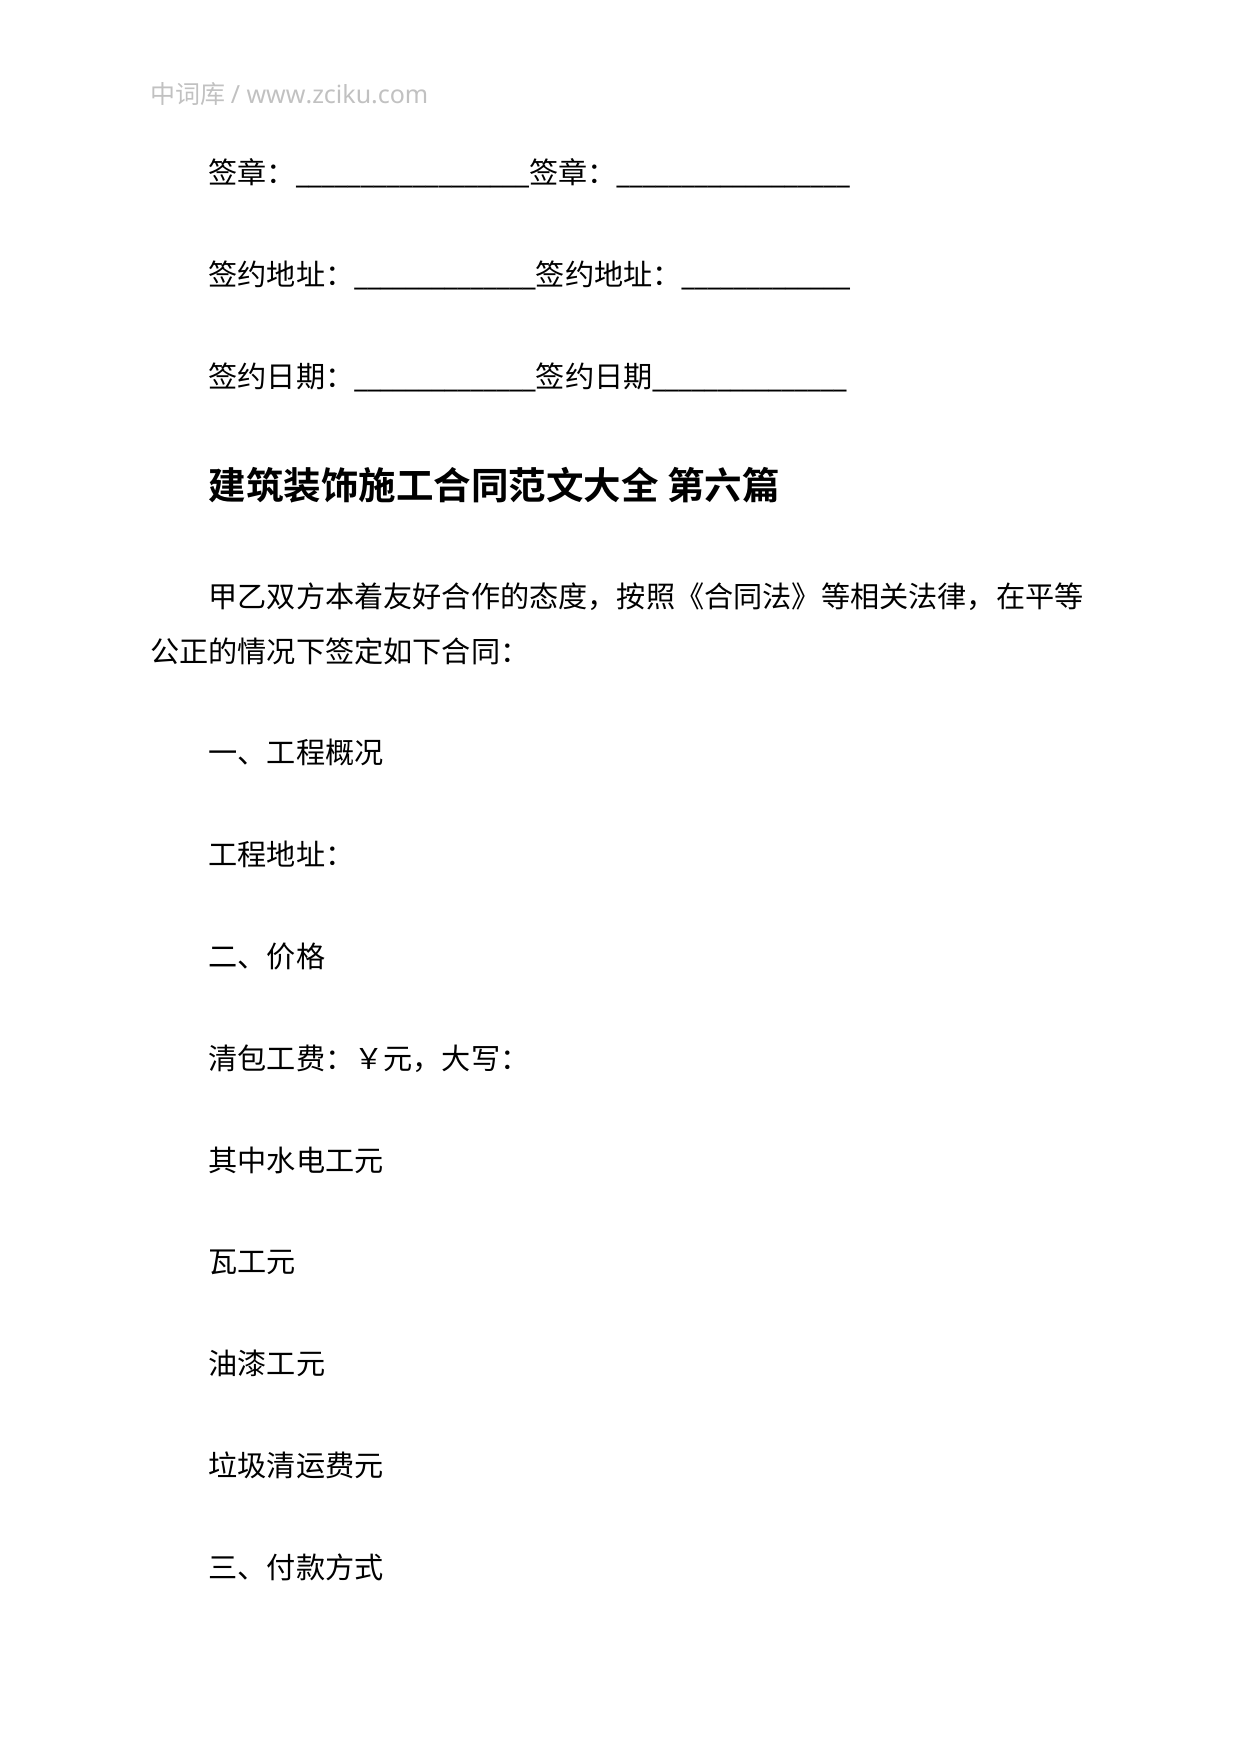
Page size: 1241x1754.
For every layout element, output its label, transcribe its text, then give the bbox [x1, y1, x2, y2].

text 一、工程概况 [150, 730, 1090, 772]
text 垃圾清运费元 [150, 1442, 1090, 1485]
text 三、付款方式 [150, 1544, 1090, 1586]
text 其中水电工元 [150, 1137, 1090, 1179]
text 建筑装饰施工合同范文大全 第六篇 [150, 456, 1090, 510]
text 清包工费：￥元，大写： [150, 1035, 1090, 1078]
text 签章：__________________签章：__________________ [150, 150, 1090, 192]
text 油漆工元 [150, 1341, 1090, 1383]
text 甲乙双方本着友好合作的态度，按照《合同法》等相关法律，在平等公正的情况下签定如下合同： [150, 573, 1090, 671]
text 瓦工元 [150, 1239, 1090, 1281]
text 签约日期：______________签约日期_______________ [150, 354, 1090, 396]
text 工程地址： [150, 832, 1090, 874]
text 签约地址：______________签约地址：_____________ [150, 252, 1090, 294]
text 二、价格 [150, 933, 1090, 976]
